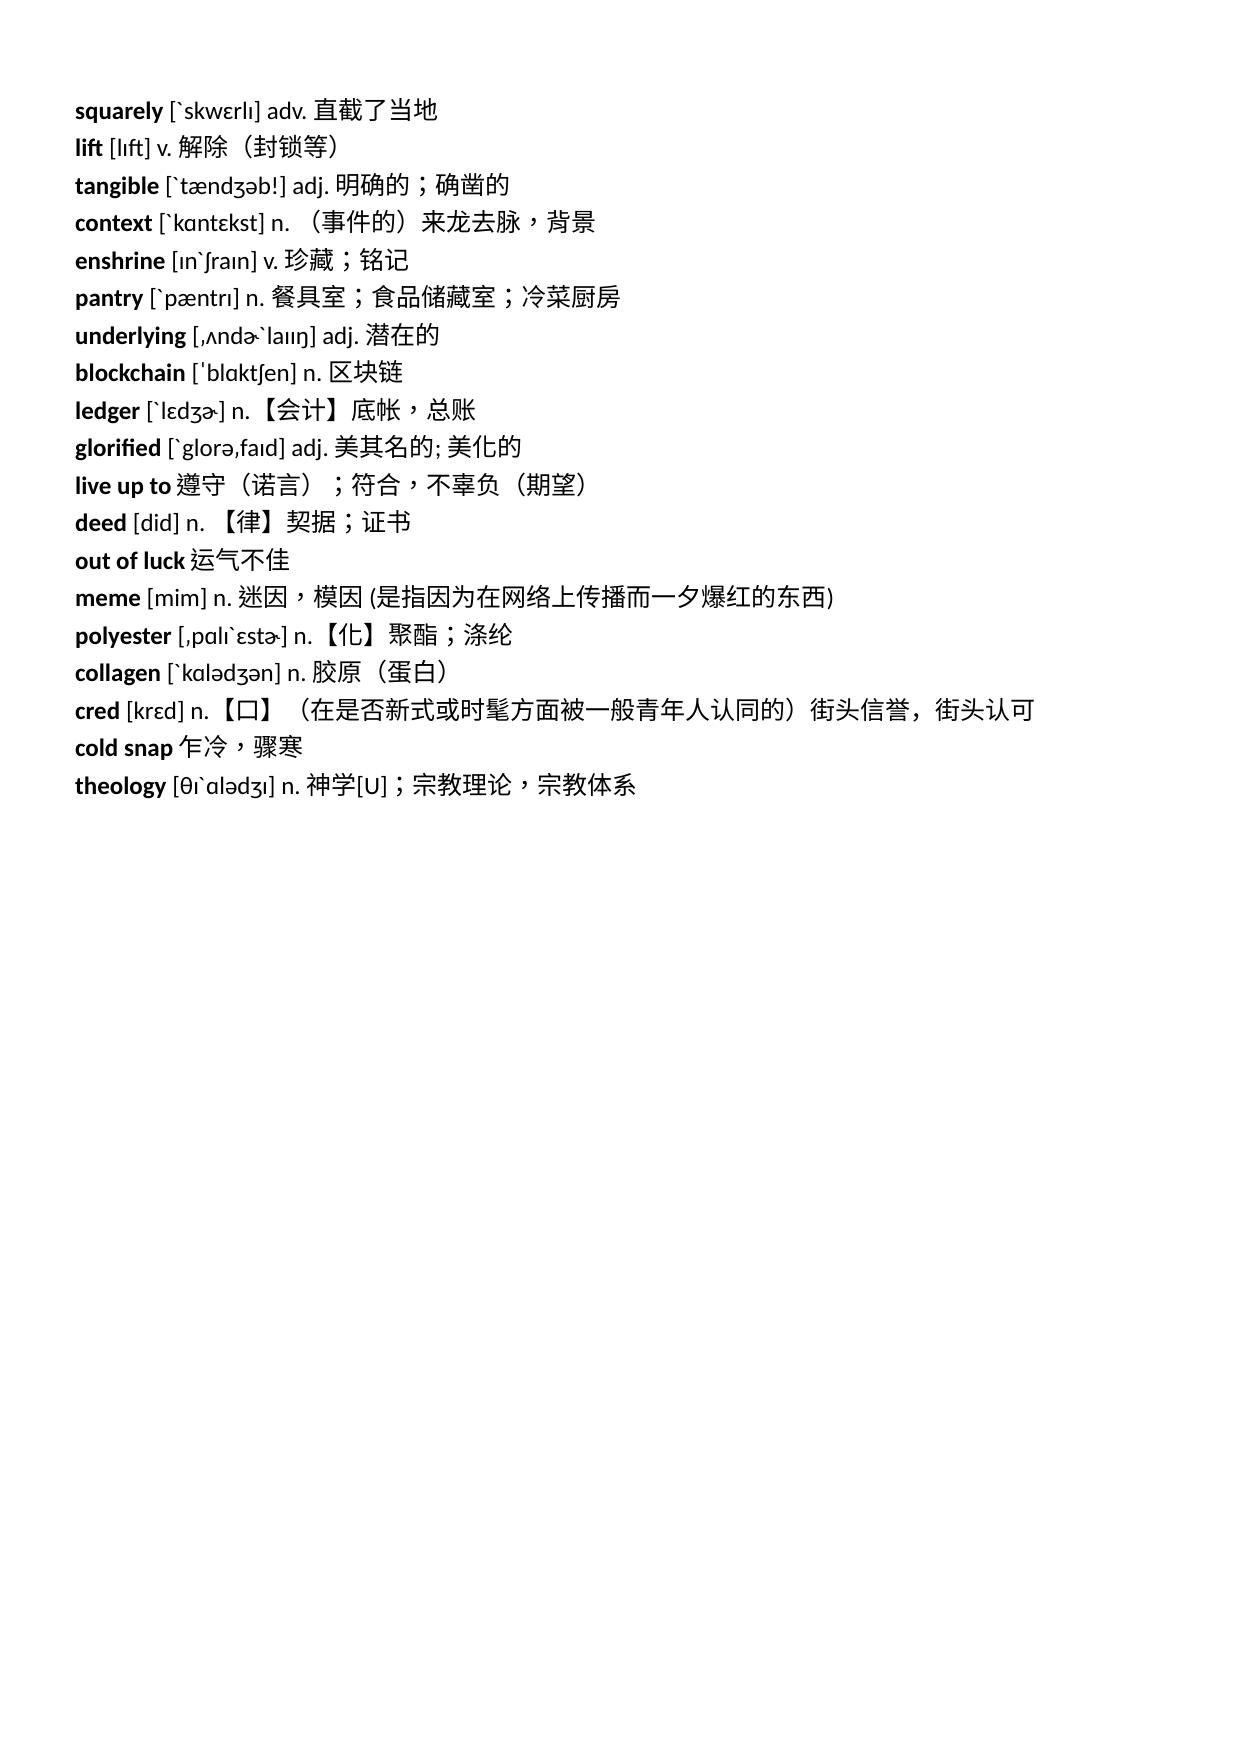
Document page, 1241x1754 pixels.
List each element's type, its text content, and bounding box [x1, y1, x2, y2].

text tangible [ˋtændʒəb!] adj. 明确的；确凿的 [75, 164, 1165, 202]
text underlying [͵ʌndɚˋlaɪɪŋ] adj. 潜在的 [75, 314, 1165, 352]
text pantry [ˋpæntrɪ] n. 餐具室；食品储藏室；冷菜厨房 [75, 277, 1165, 314]
text live up to遵守（诺言）；符合，不辜负（期望） [75, 464, 1165, 502]
text collagen [ˋkɑlədʒən] n. 胶原（蛋白） [75, 652, 1165, 689]
text glorified [ˋglorə͵faɪd] adj. 美其名的; 美化的 [75, 427, 1165, 464]
text cred [krɛd] n.【口】（在是否新式或时髦方面被一般青年人认同的）街头信誉，街头认可 [75, 689, 1165, 727]
text ledger [ˋlɛdʒɚ] n.【会计】底帐，总账 [75, 389, 1165, 427]
text theology [θɪˋɑlədʒɪ] n. 神学[U]；宗教理论，宗教体系 [75, 764, 1165, 802]
text cold snap乍冷，骤寒 [75, 727, 1165, 764]
text deed [did] n. 【律】契据；证书 [75, 502, 1165, 539]
text lift [lɪft] v. 解除（封锁等） [75, 127, 1165, 164]
text enshrine [ɪnˋʃraɪn] v. 珍藏；铭记 [75, 239, 1165, 277]
text squarely [ˋskwɛrlɪ] adv. 直截了当地 [75, 89, 1165, 127]
text blockchain [ˈblɑktʃen] n. 区块链 [75, 352, 1165, 389]
text polyester [͵pɑlɪˋɛstɚ] n.【化】聚酯；涤纶 [75, 614, 1165, 652]
text context [ˋkɑntɛkst] n. （事件的）来龙去脉，背景 [75, 202, 1165, 239]
text out of luck运气不佳 [75, 539, 1165, 577]
text meme [mim] n. 迷因，模因 (是指因为在网络上传播而一夕爆红的东西) [75, 577, 1165, 614]
